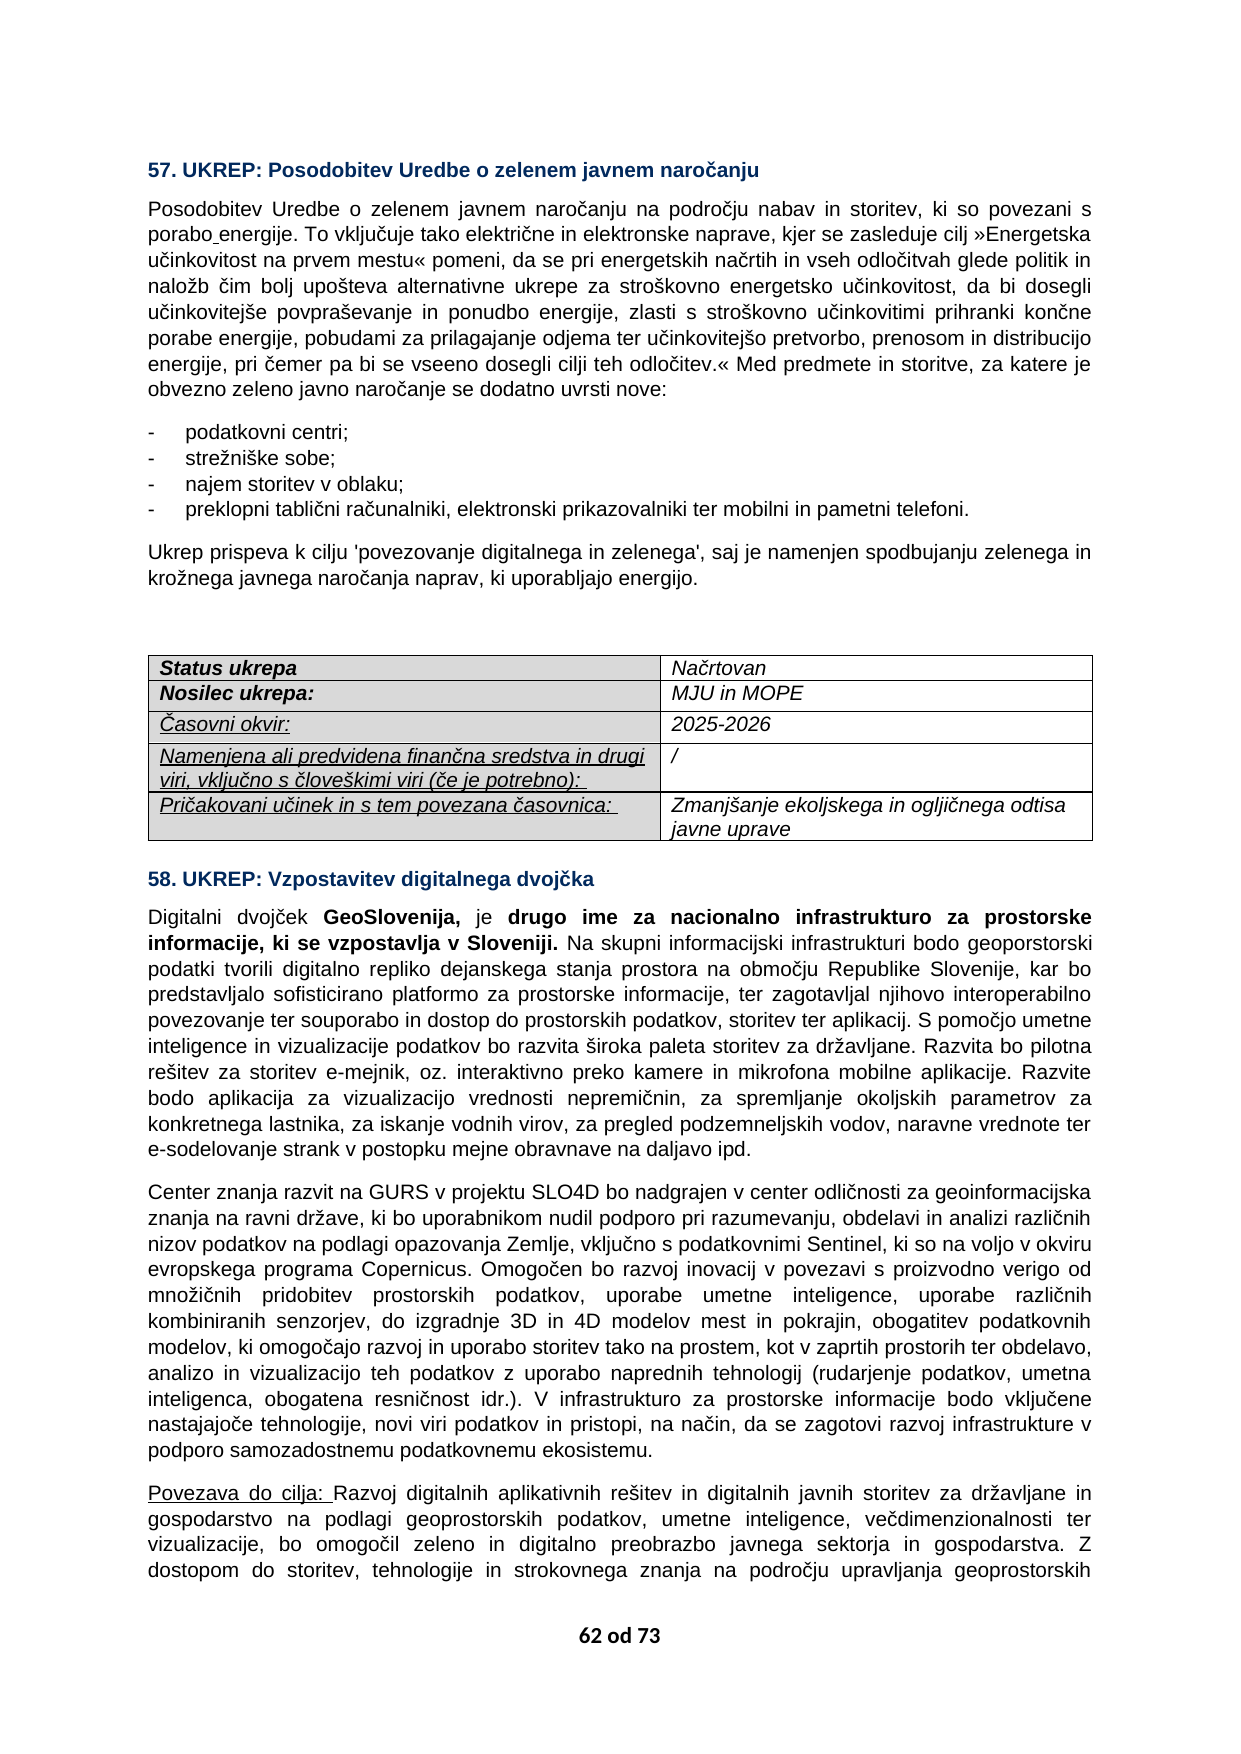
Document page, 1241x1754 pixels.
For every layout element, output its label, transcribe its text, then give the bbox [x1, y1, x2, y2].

text Posodobitev Uredbe o zelenem javnem naročanju na področju nabav in storitev, ki so povezani s porabo energije. To vključuje tako električne in elektronske naprave, kjer se zasleduje cilj »Energetska učinkovitost na prvem mestu« pomeni, da se pri energetskih načrtih in vseh odločitvah glede politik in naložb čim bolj upošteva alternativne ukrepe za stroškovno energetsko učinkovitost, da bi dosegli učinkovitejše povpraševanje in ponudbo energije, zlasti s stroškovno učinkovitimi prihranki končne porabe energije, pobudami za prilagajanje odjema ter učinkovitejšo pretvorbo, prenosom in distribucijo energije, pri čemer pa bi se vseeno dosegli cilji teh odločitev.« Med predmete in storitve, za katere je obvezno zeleno javno naročanje se dodatno uvrsti nove: [148, 196, 1093, 401]
table_cell 2025-2026 [661, 712, 1092, 742]
table_cell Pričakovani učinek in s tem povezana časovnica: [149, 793, 660, 840]
list preklopni tablični računalniki, elektronski prikazovalniki ter mobilni in pametni telefoni. [148, 497, 1093, 521]
text Digitalni dvojček GeoSlovenija, je drugo ime za nacionalno infrastrukturo za prostorske informacije, ki se vzpostavlja v Sloveniji. Na skupni informacijski infrastrukturi bodo geoporstorski podatki tvorili digitalno repliko dejanskega stanja prostora na območju Republike Slovenije, kar bo predstavljalo sofisticirano platformo za prostorske informacije, ter zagotavljal njihovo interoperabilno povezovanje ter souporabo in dostop do prostorskih podatkov, storitev ter aplikacij. S pomočjo umetne inteligence in vizualizacije podatkov bo razvita široka paleta storitev za državljane. Razvita bo pilotna rešitev za storitev e-mejnik, oz. interaktivno preko kamere in mikrofona mobilne aplikacije. Razvite bodo aplikacija za vizualizacijo vrednosti nepremičnin, za spremljanje okoljskih parametrov za konkretnega lastnika, za iskanje vodnih virov, za pregled podzemneljskih vodov, naravne vrednote ter e-sodelovanje strank v postopku mejne obravnave na daljavo ipd. [148, 905, 1093, 1161]
table_cell MJU in MOPE [661, 681, 1092, 711]
table_cell Časovni okvir: [149, 712, 660, 742]
list najem storitev v oblaku; [148, 471, 1093, 495]
table_cell / [661, 744, 1092, 791]
subtitle 57. UKREP: Posodobitev Uredbe o zelenem javnem naročanju [148, 158, 1093, 182]
list strežniške sobe; [148, 446, 1093, 469]
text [148, 1481, 1093, 1582]
table_header Status ukrepa [149, 656, 660, 680]
subtitle 58. UKREP: Vzpostavitev digitalnega dvojčka [148, 866, 1093, 890]
table_header Načrtovan [661, 656, 1092, 680]
list podatkovni centri; [148, 420, 1093, 444]
text Ukrep prispeva k cilju 'povezovanje digitalnega in zelenega', saj je namenjen spodbujanju zelenega in krožnega javnega naročanja naprav, ki uporabljajo energijo. [148, 540, 1093, 589]
table_cell Zmanjšanje ekoljskega in ogljičnega odtisa javne uprave [661, 793, 1092, 840]
text Center znanja razvit na GURS v projektu SLO4D bo nadgrajen v center odličnosti za geoinformacijska znanja na ravni države, ki bo uporabnikom nudil podporo pri razumevanju, obdelavi in analizi različnih nizov podatkov na podlagi opazovanja Zemlje, vključno s podatkovnimi Sentinel, ki so na voljo v okviru evropskega programa Copernicus. Omogočen bo razvoj inovacij v povezavi s proizvodno verigo od množičnih pridobitev prostorskih podatkov, uporabe umetne inteligence, uporabe različnih kombiniranih senzorjev, do izgradnje 3D in 4D modelov mest in pokrajin, obogatitev podatkovnih modelov, ki omogočajo razvoj in uporabo storitev tako na prostem, kot v zaprtih prostorih ter obdelavo, analizo in vizualizacijo teh podatkov z uporabo naprednih tehnologij (rudarjenje podatkov, umetna inteligenca, obogatena resničnost idr.). V infrastrukturo za prostorske informacije bodo vključene nastajajoče tehnologije, novi viri podatkov in pristopi, na način, da se zagotovi razvoj infrastrukture v podporo samozadostnemu podatkovnemu ekosistemu. [148, 1180, 1093, 1462]
table_cell Nosilec ukrepa: [149, 681, 660, 711]
table_cell Namenjena ali predvidena finančna sredstva in drugi viri, vključno s človeškimi viri (če je potrebno): [149, 744, 660, 791]
